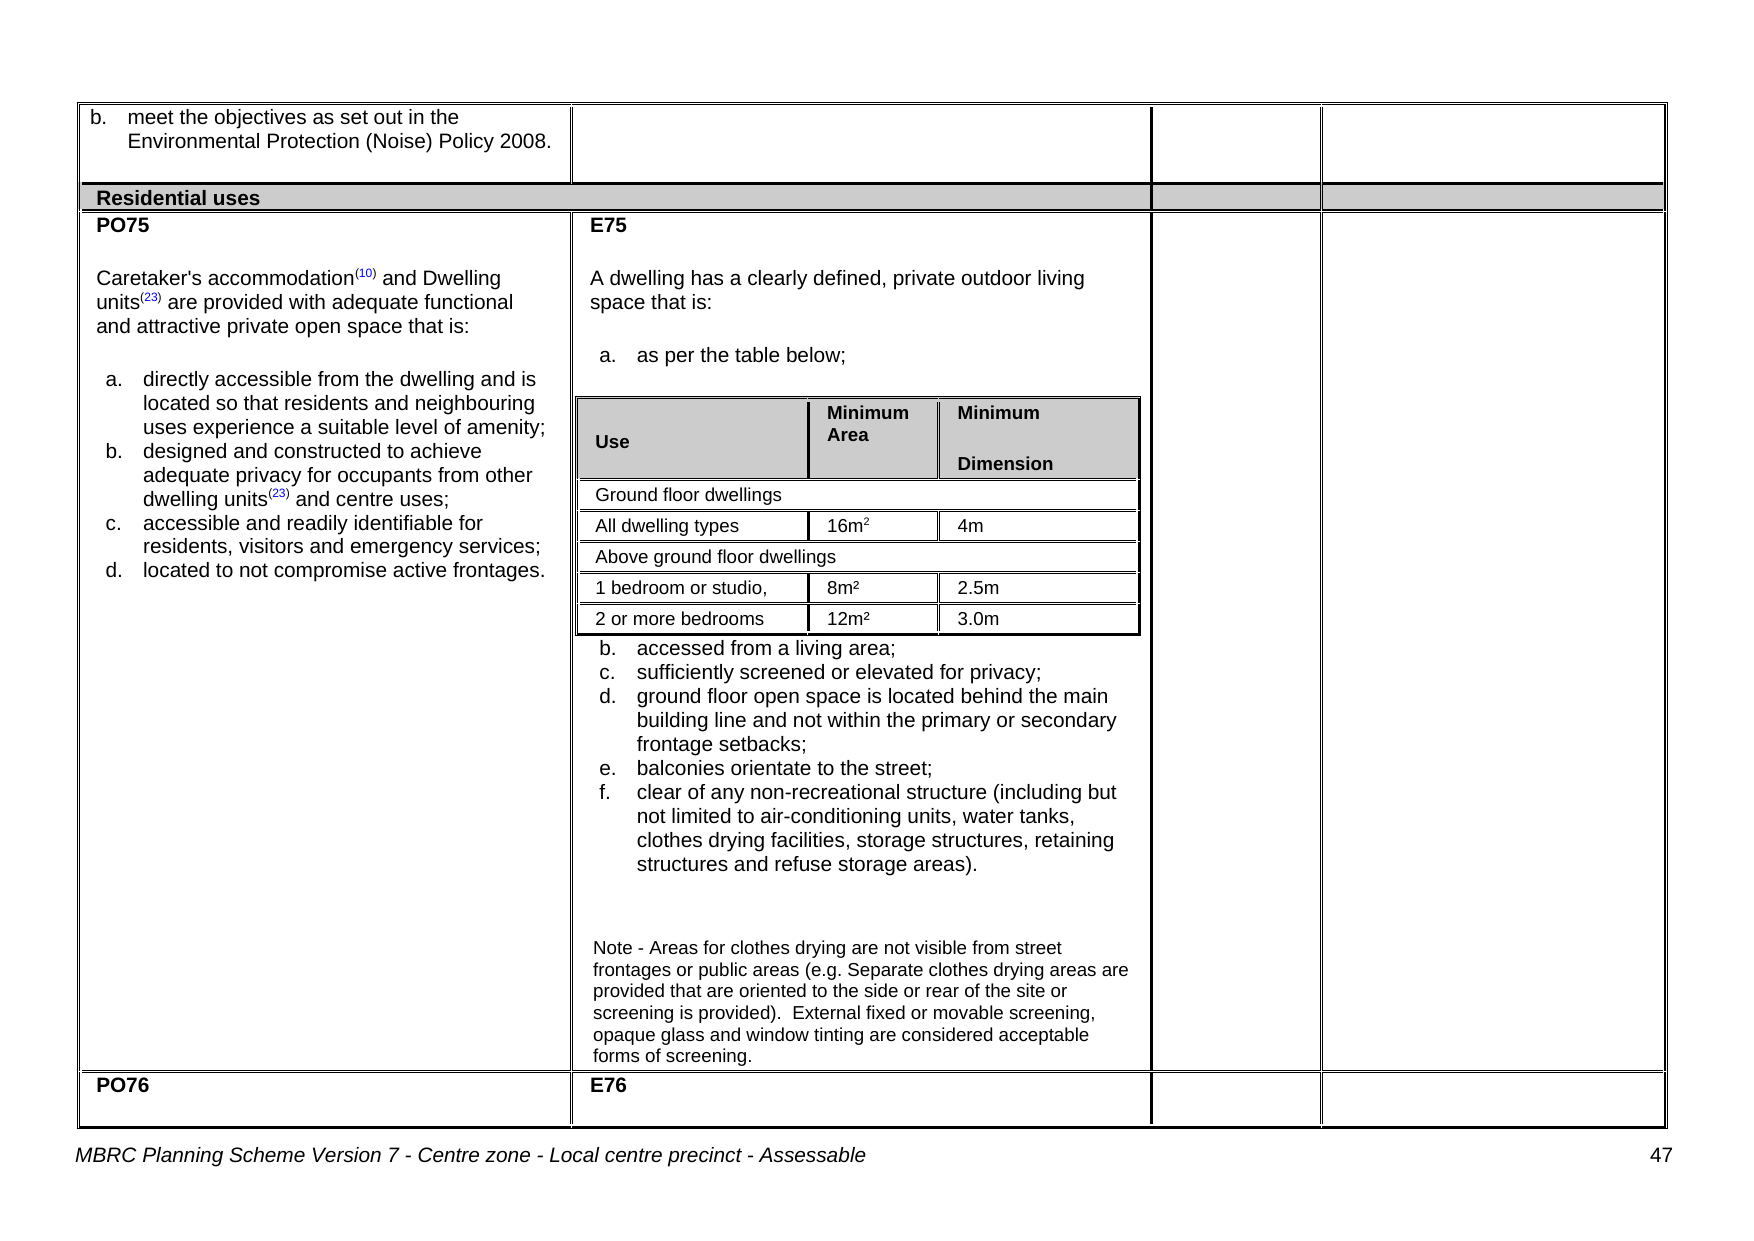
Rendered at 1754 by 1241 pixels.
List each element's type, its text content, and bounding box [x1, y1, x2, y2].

table_cell [1322, 1070, 1666, 1126]
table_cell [80, 105, 572, 182]
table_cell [572, 1073, 1151, 1126]
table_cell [78, 1070, 572, 1126]
table_cell E75 A dwelling has a clearly defined, private outdoor living space that is: as per the table below; accessed from a living area; sufficiently screened or elevated for privacy; ground floor open space is located behind the main building line and not within the primary or secondary frontage setbacks; balconies orientate to the street; clear of any non-recreational structure (including but not limited to air-conditioning units, water tanks, clothes drying facilities, storage structures, retaining structures and refuse storage areas). [573, 213, 1150, 1070]
table_cell [1151, 105, 1322, 182]
table_cell [1151, 1073, 1322, 1126]
table_cell PO75 Caretaker's accommodation(10) and Dwelling units(23) are provided with adequate functional and attractive private open space that is: directly accessible from the dwelling and is located so that residents and neighbouring uses experience a suitable level of amenity; designed and constructed to achieve adequate privacy for occupants from other dwelling units(23) and centre uses; accessible and readily identifiable for residents, visitors and emergency services; located to not compromise active frontages. [80, 209, 570, 1070]
table_cell [1322, 105, 1664, 182]
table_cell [572, 105, 1151, 182]
table_cell [1153, 185, 1320, 209]
table_cell [1153, 213, 1320, 1070]
table_cell Residential uses [80, 182, 1150, 209]
table_cell [1323, 182, 1664, 209]
table_cell [1323, 209, 1665, 1070]
